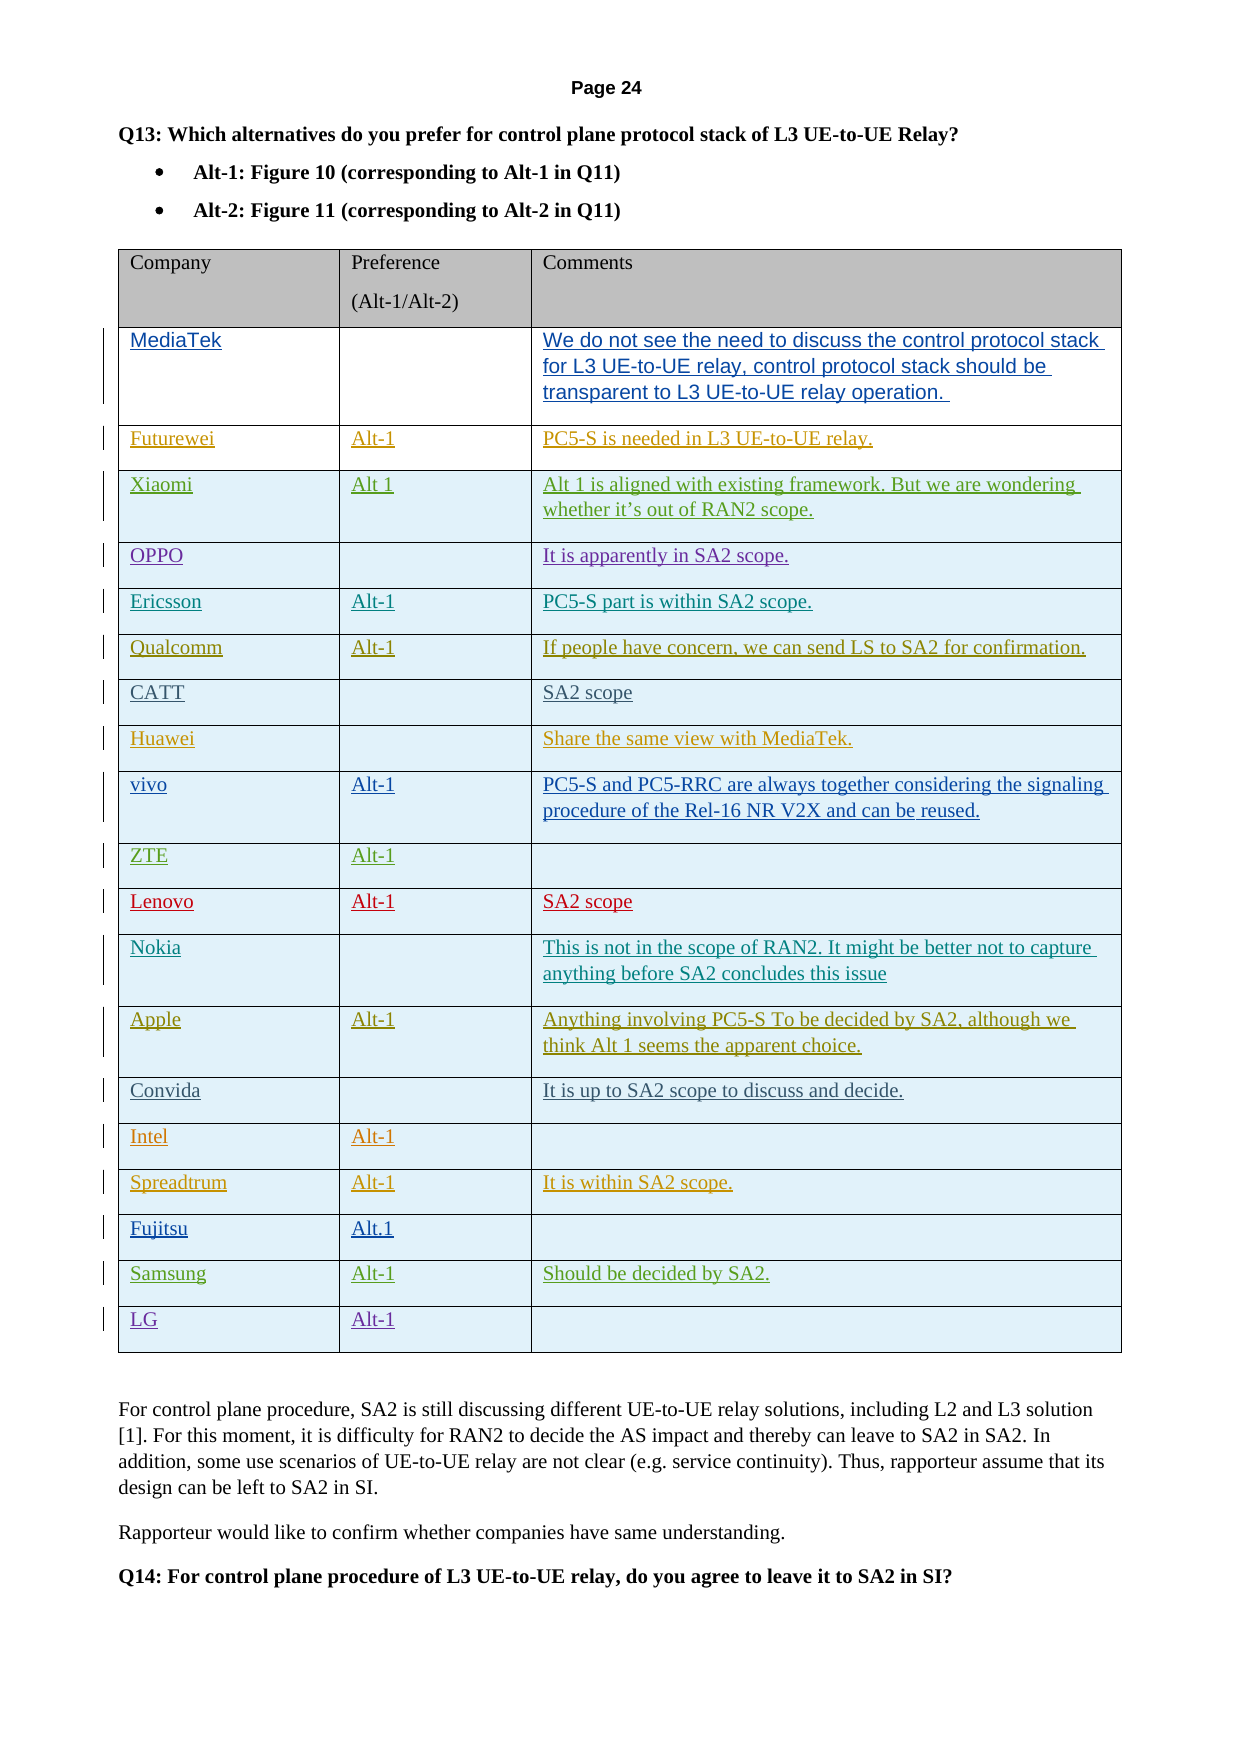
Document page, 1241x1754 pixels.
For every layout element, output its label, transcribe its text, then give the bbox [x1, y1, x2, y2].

table_cell [340, 328, 531, 425]
table_header Company [119, 250, 339, 327]
text Q14: For control plane procedure of L3 UE-to-UE relay, do you agree to leave it to SA2 in SI? [118, 1564, 1122, 1588]
list Alt-1: Figure 10 (corresponding to Alt-1 in Q11) [156, 160, 1122, 184]
text Q13: Which alternatives do you prefer for control plane protocol stack of L3 UE-to-UE Relay? [118, 121, 1122, 146]
table_header Comments [532, 250, 1121, 327]
table_header Preference (Alt-1/Alt-2) [340, 250, 531, 327]
list Alt-2: Figure 11 (corresponding to Alt-2 in Q11) [156, 198, 1122, 222]
text Rapporteur would like to confirm whether companies have same understanding. [118, 1520, 1122, 1544]
table_cell [532, 328, 1121, 425]
table_cell [532, 426, 1121, 470]
table_cell [119, 426, 339, 470]
table_cell [340, 426, 531, 470]
text For control plane procedure, SA2 is still discussing different UE-to-UE relay solutions, including L2 and L3 solution [1]. For this moment, it is difficulty for RAN2 to decide the AS impact and thereby can leave to SA2 in SA2. In addition, some use scenarios of UE-to-UE relay are not clear (e.g. service continuity). Thus, rapporteur assume that its design can be left to SA2 in SI. [118, 1397, 1122, 1499]
table_cell [119, 328, 339, 425]
